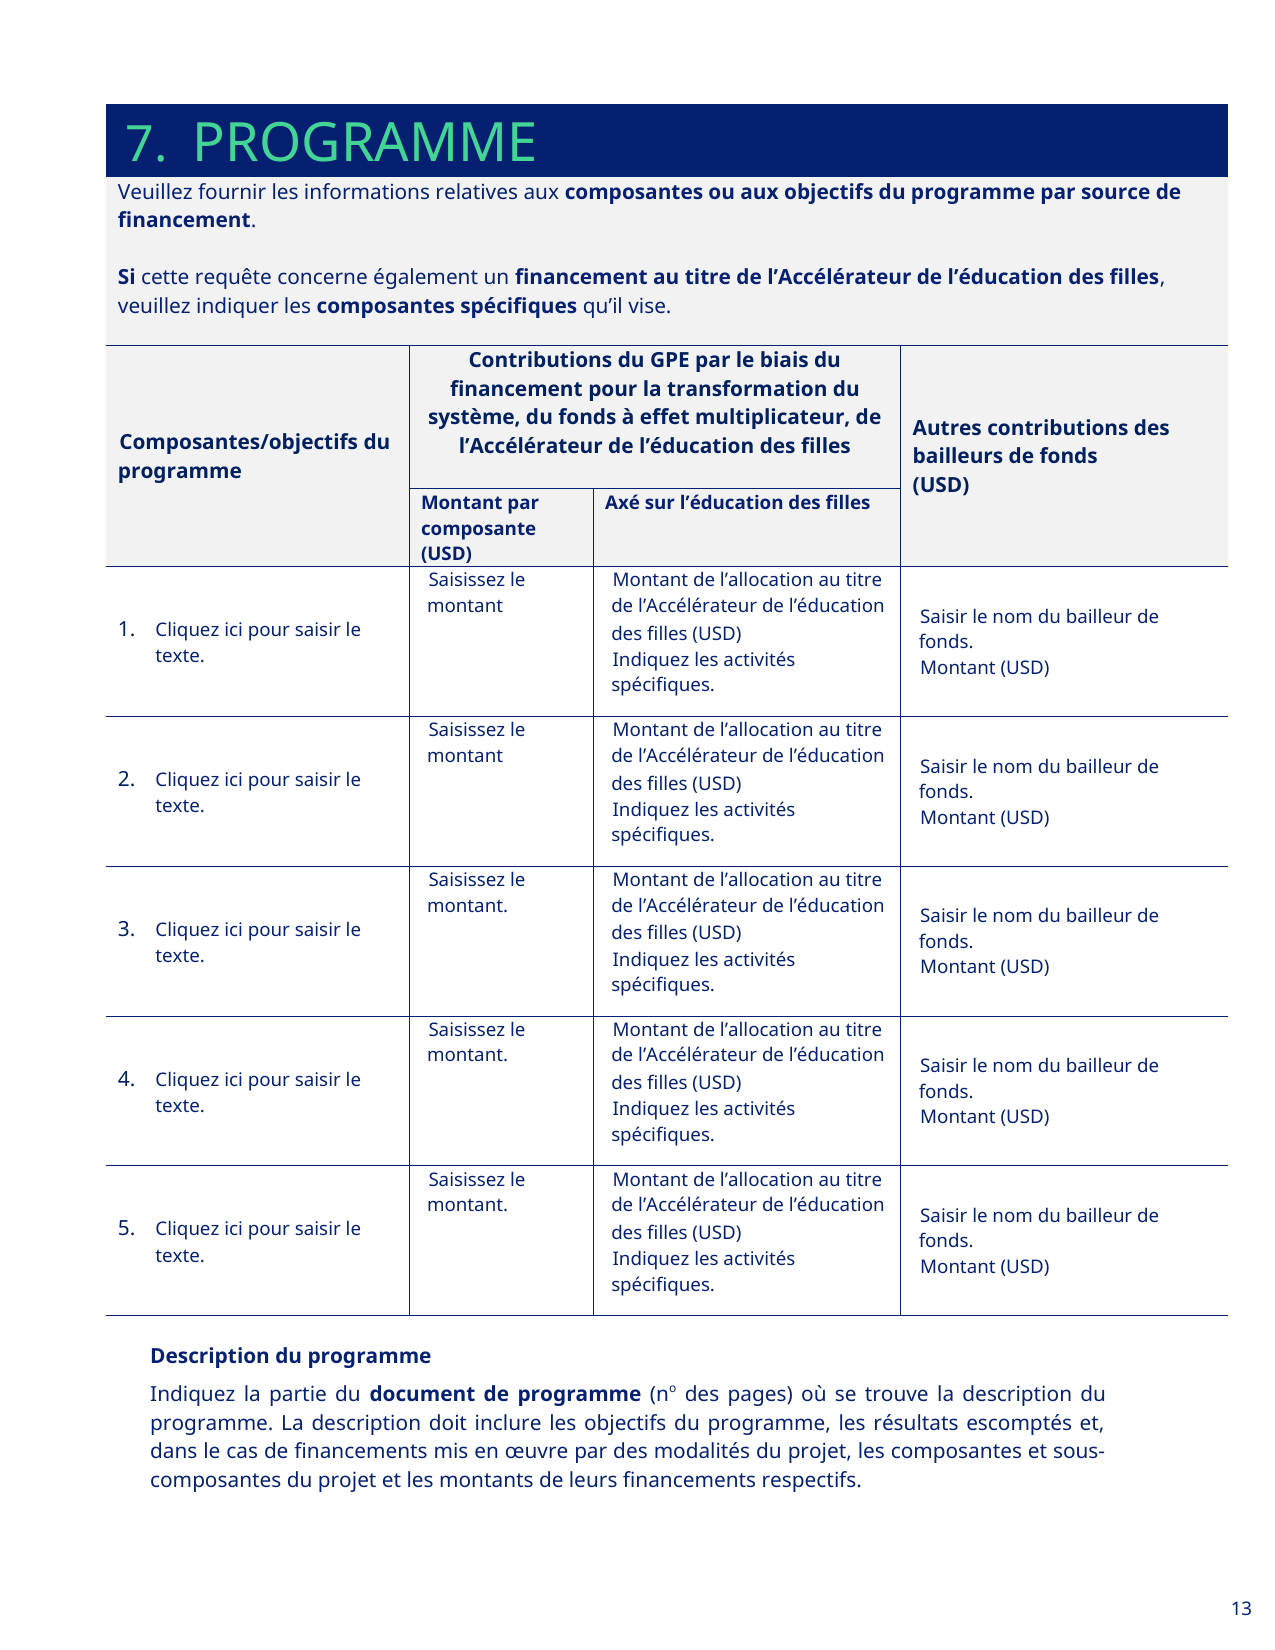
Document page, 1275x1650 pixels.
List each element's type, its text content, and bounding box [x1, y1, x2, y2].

table_cell Veuillez fournir les informations relatives aux composantes ou aux objectifs du programme par source de financement. Si cette requête concerne également un financement au titre de l’Accélérateur de l’éducation des filles, veuillez indiquer les composantes spécifiques qu’il vise. [106, 177, 1228, 345]
table_cell Contributions du GPE par le biais du financement pour la transformation du système, du fonds à effet multiplicateur, de l’Accélérateur de l’éducation des filles [410, 346, 900, 488]
table_cell [901, 717, 1228, 866]
table_cell [901, 567, 1228, 716]
table_cell Axé sur l’éducation des filles [594, 489, 900, 566]
table_cell [901, 867, 1228, 1016]
table_cell [901, 1017, 1228, 1165]
table_cell Composantes/objectifs du programme [106, 346, 409, 566]
table_cell Autres contributions des bailleurs de fonds (USD) [901, 346, 1228, 566]
table_header Programme [106, 104, 1228, 177]
table_cell Montant par composante (USD) [410, 489, 593, 566]
table_cell [594, 867, 900, 1016]
table_cell [901, 1166, 1228, 1315]
table_cell [594, 567, 900, 716]
table_cell [594, 1017, 900, 1165]
table_cell [594, 1166, 900, 1315]
table_cell [594, 717, 900, 866]
